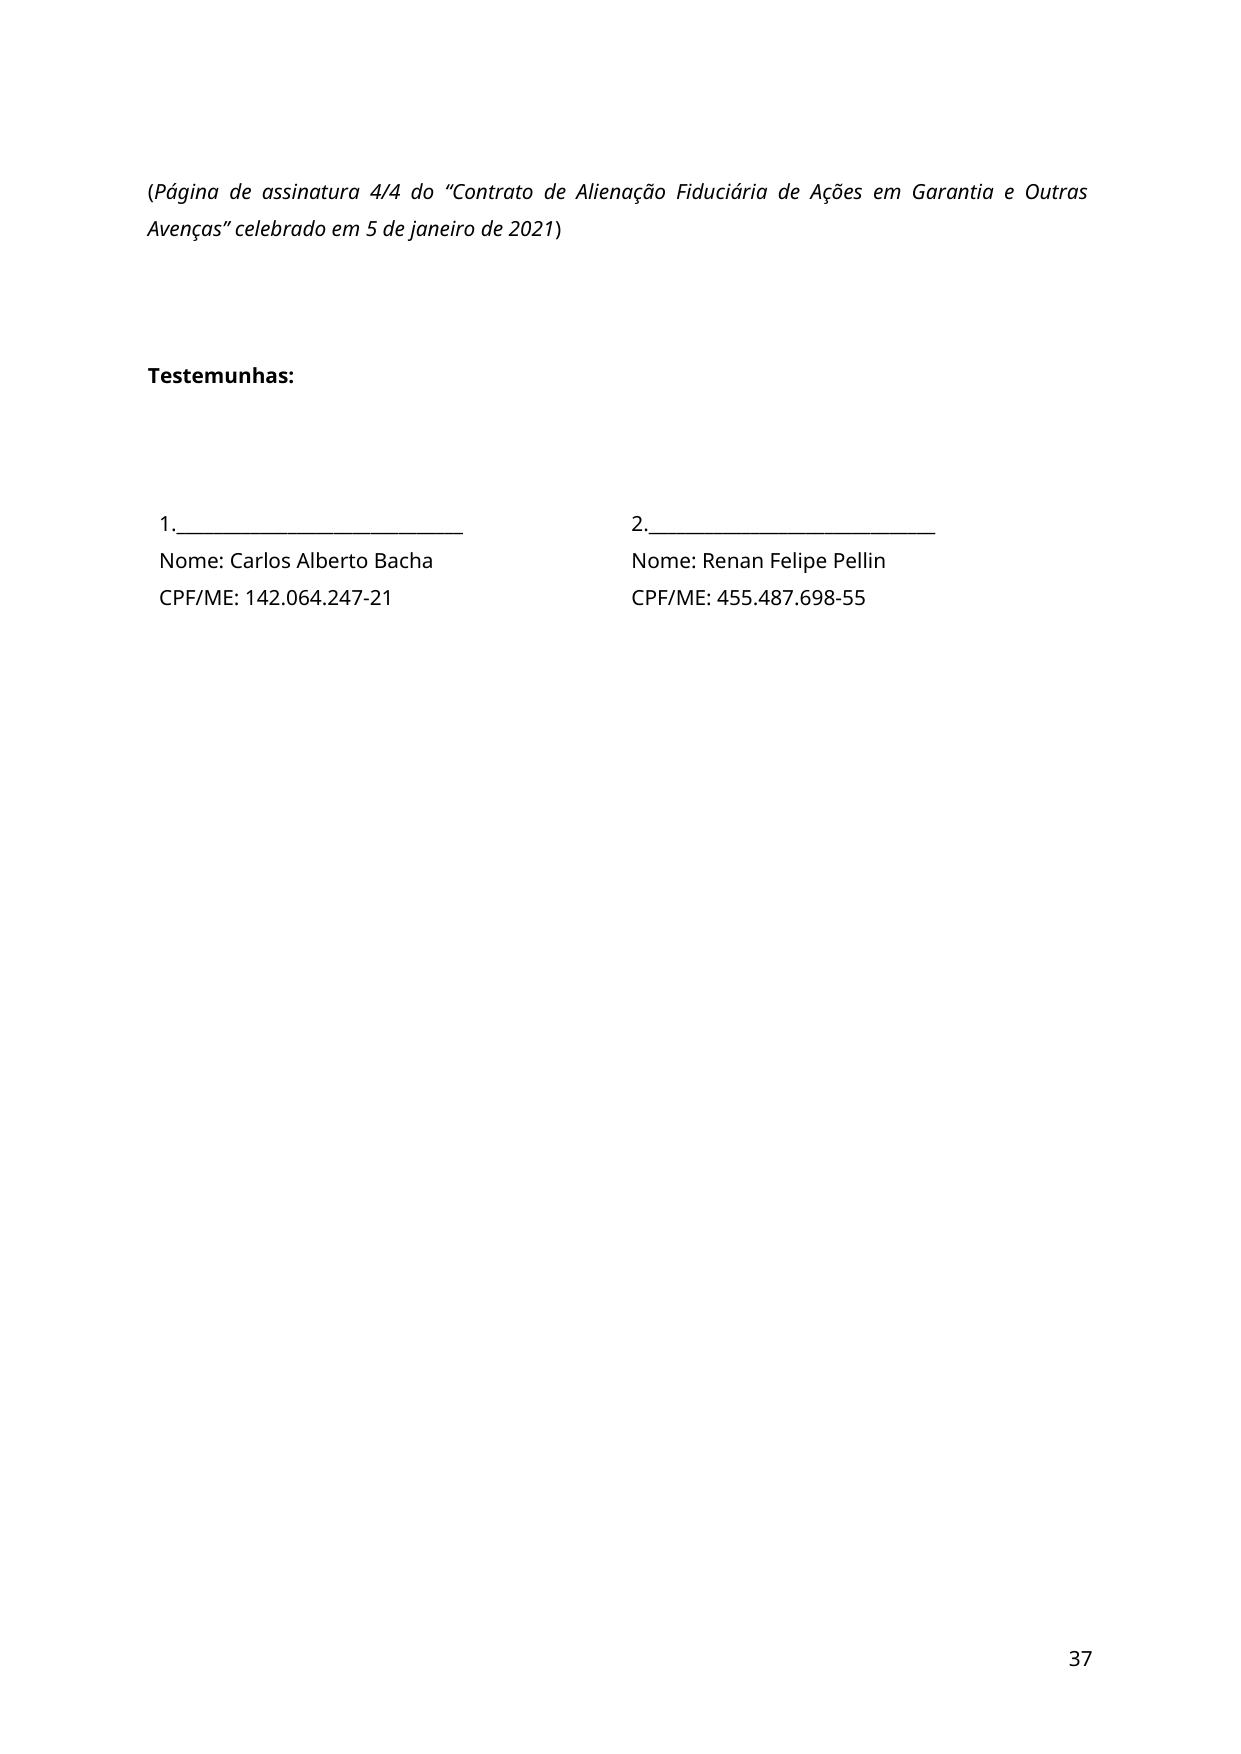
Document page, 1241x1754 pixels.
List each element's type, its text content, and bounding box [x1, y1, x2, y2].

text Testemunhas: [148, 362, 1092, 390]
table_header 1._______________________________ Nome: Carlos Alberto Bacha CPF/ME: 142.064.247-21 [148, 509, 620, 618]
text (Página de assinatura 4/4 do “Contrato de Alienação Fiduciária de Ações em Garantia e Outras Avenças” celebrado em 5 de janeiro de 2021) [148, 177, 1092, 242]
table_header 2._______________________________ Nome: Renan Felipe Pellin CPF/ME: 455.487.698-55 [620, 509, 1092, 618]
